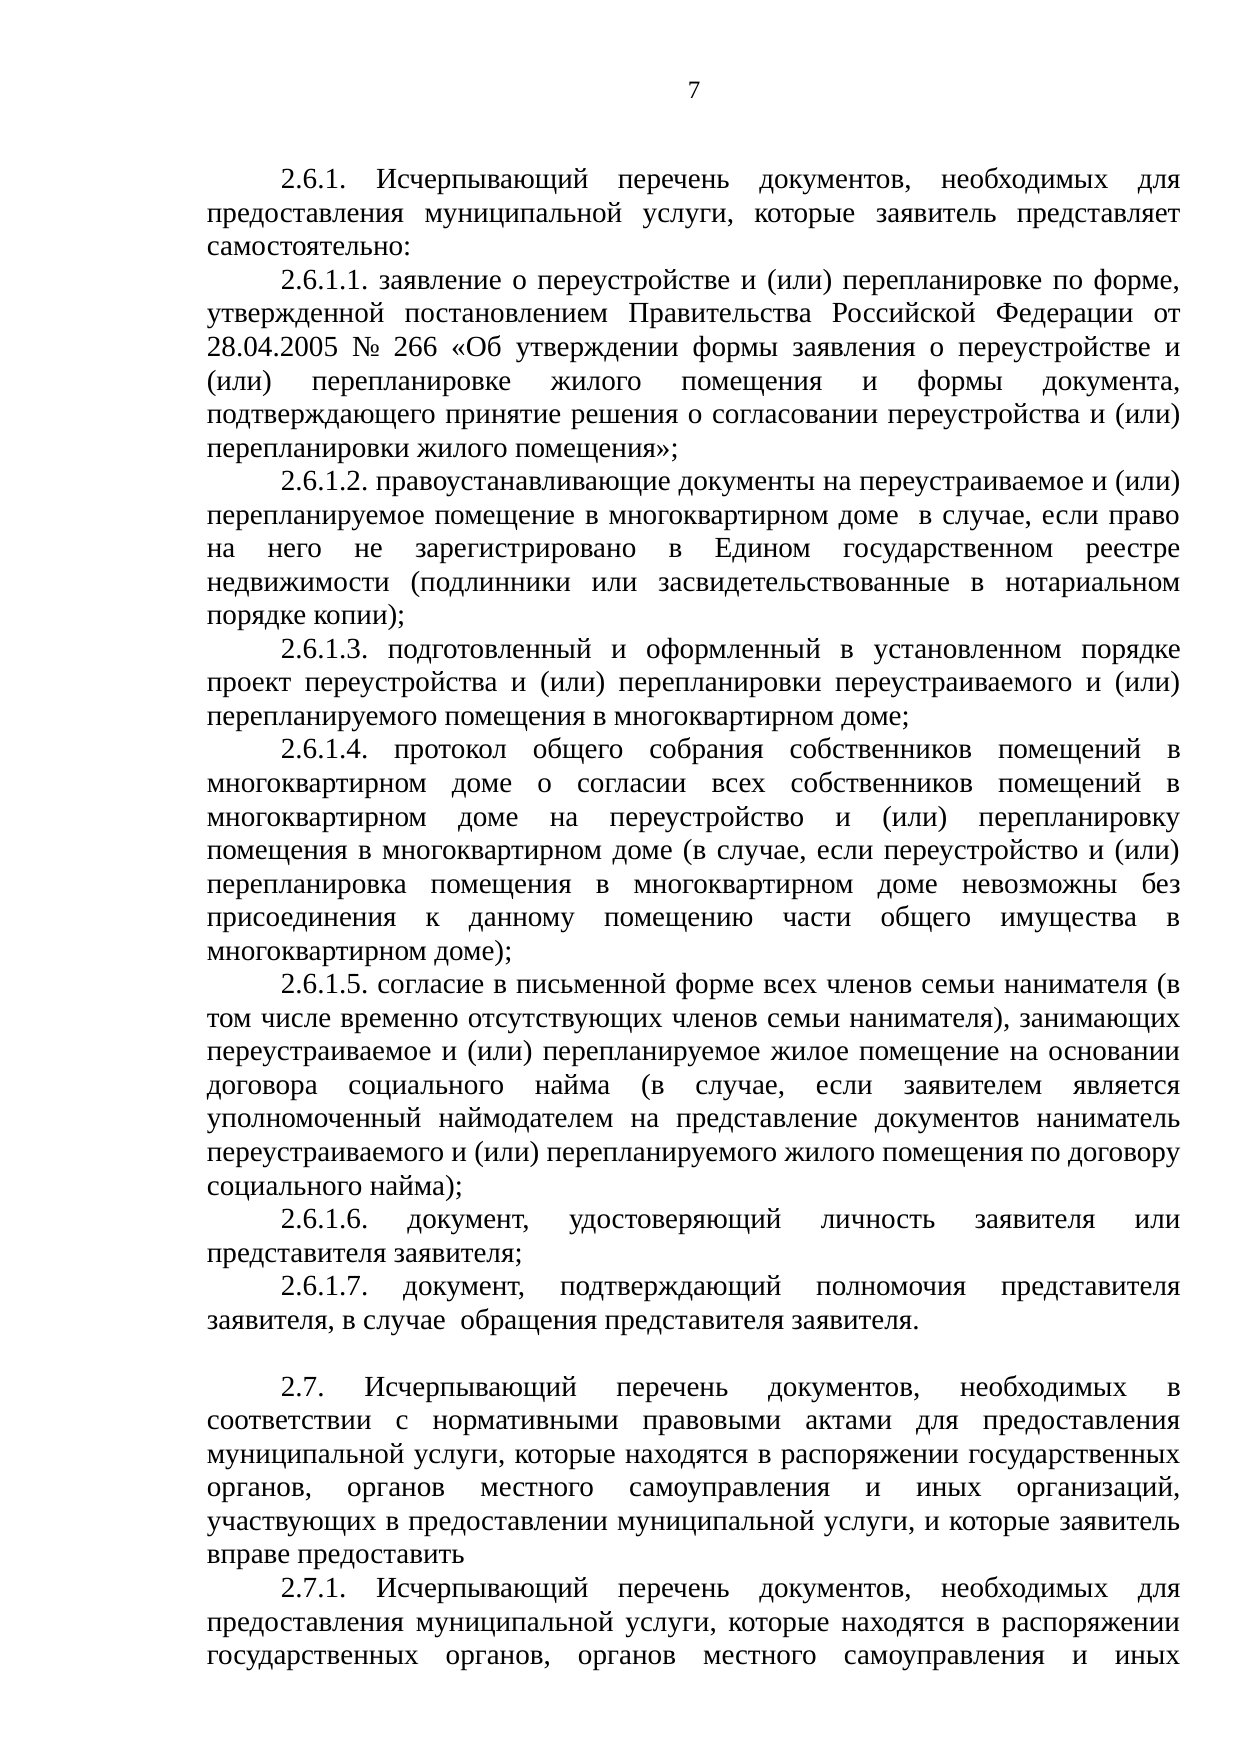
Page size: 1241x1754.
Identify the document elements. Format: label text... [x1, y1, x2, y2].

text 2.6.1. Исчерпывающий перечень документов, необходимых для предоставления муниципальной услуги, которые заявитель представляет самостоятельно: [207, 161, 1181, 262]
text 2.6.1.7. документ, подтверждающий полномочия представителя заявителя, в случае обращения представителя заявителя. [207, 1268, 1181, 1335]
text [207, 1570, 1181, 1671]
text 2.6.1.1. заявление о переустройстве и (или) перепланировке по форме, утвержденной постановлением Правительства Российской Федерации от 28.04.2005 № 266 «Об утверждении формы заявления о переустройстве и (или) перепланировке жилого помещения и формы документа, подтверждающего принятие решения о согласовании переустройства и (или) перепланировки жилого помещения»; [207, 262, 1181, 463]
text 2.6.1.5. согласие в письменной форме всех членов семьи нанимателя (в том числе временно отсутствующих членов семьи нанимателя), занимающих переустраиваемое и (или) перепланируемое жилое помещение на основании договора социального найма (в случае, если заявителем является уполномоченный наймодателем на представление документов наниматель переустраиваемого и (или) перепланируемого жилого помещения по договору социального найма); [207, 966, 1181, 1201]
text 2.6.1.6. документ, удостоверяющий личность заявителя или представителя заявителя; [207, 1201, 1181, 1268]
text 2.6.1.3. подготовленный и оформленный в установленном порядке проект переустройства и (или) перепланировки переустраиваемого и (или) перепланируемого помещения в многоквартирном доме; [207, 631, 1181, 732]
text 2.7. Исчерпывающий перечень документов, необходимых в соответствии с нормативными правовыми актами для предоставления муниципальной услуги, которые находятся в распоряжении государственных органов, органов местного самоуправления и иных организаций, участвующих в предоставлении муниципальной услуги, и которые заявитель вправе предоставить [207, 1369, 1181, 1570]
text 2.6.1.4. протокол общего собрания собственников помещений в многоквартирном доме о согласии всех собственников помещений в многоквартирном доме на переустройство и (или) перепланировку помещения в многоквартирном доме (в случае, если переустройство и (или) перепланировка помещения в многоквартирном доме невозможны без присоединения к данному помещению части общего имущества в многоквартирном доме); [207, 732, 1181, 966]
text 2.6.1.2. правоустанавливающие документы на переустраиваемое и (или) перепланируемое помещение в многоквартирном доме в случае, если право на него не зарегистрировано в Едином государственном реестре недвижимости (подлинники или засвидетельствованные в нотариальном порядке копии); [207, 463, 1181, 631]
